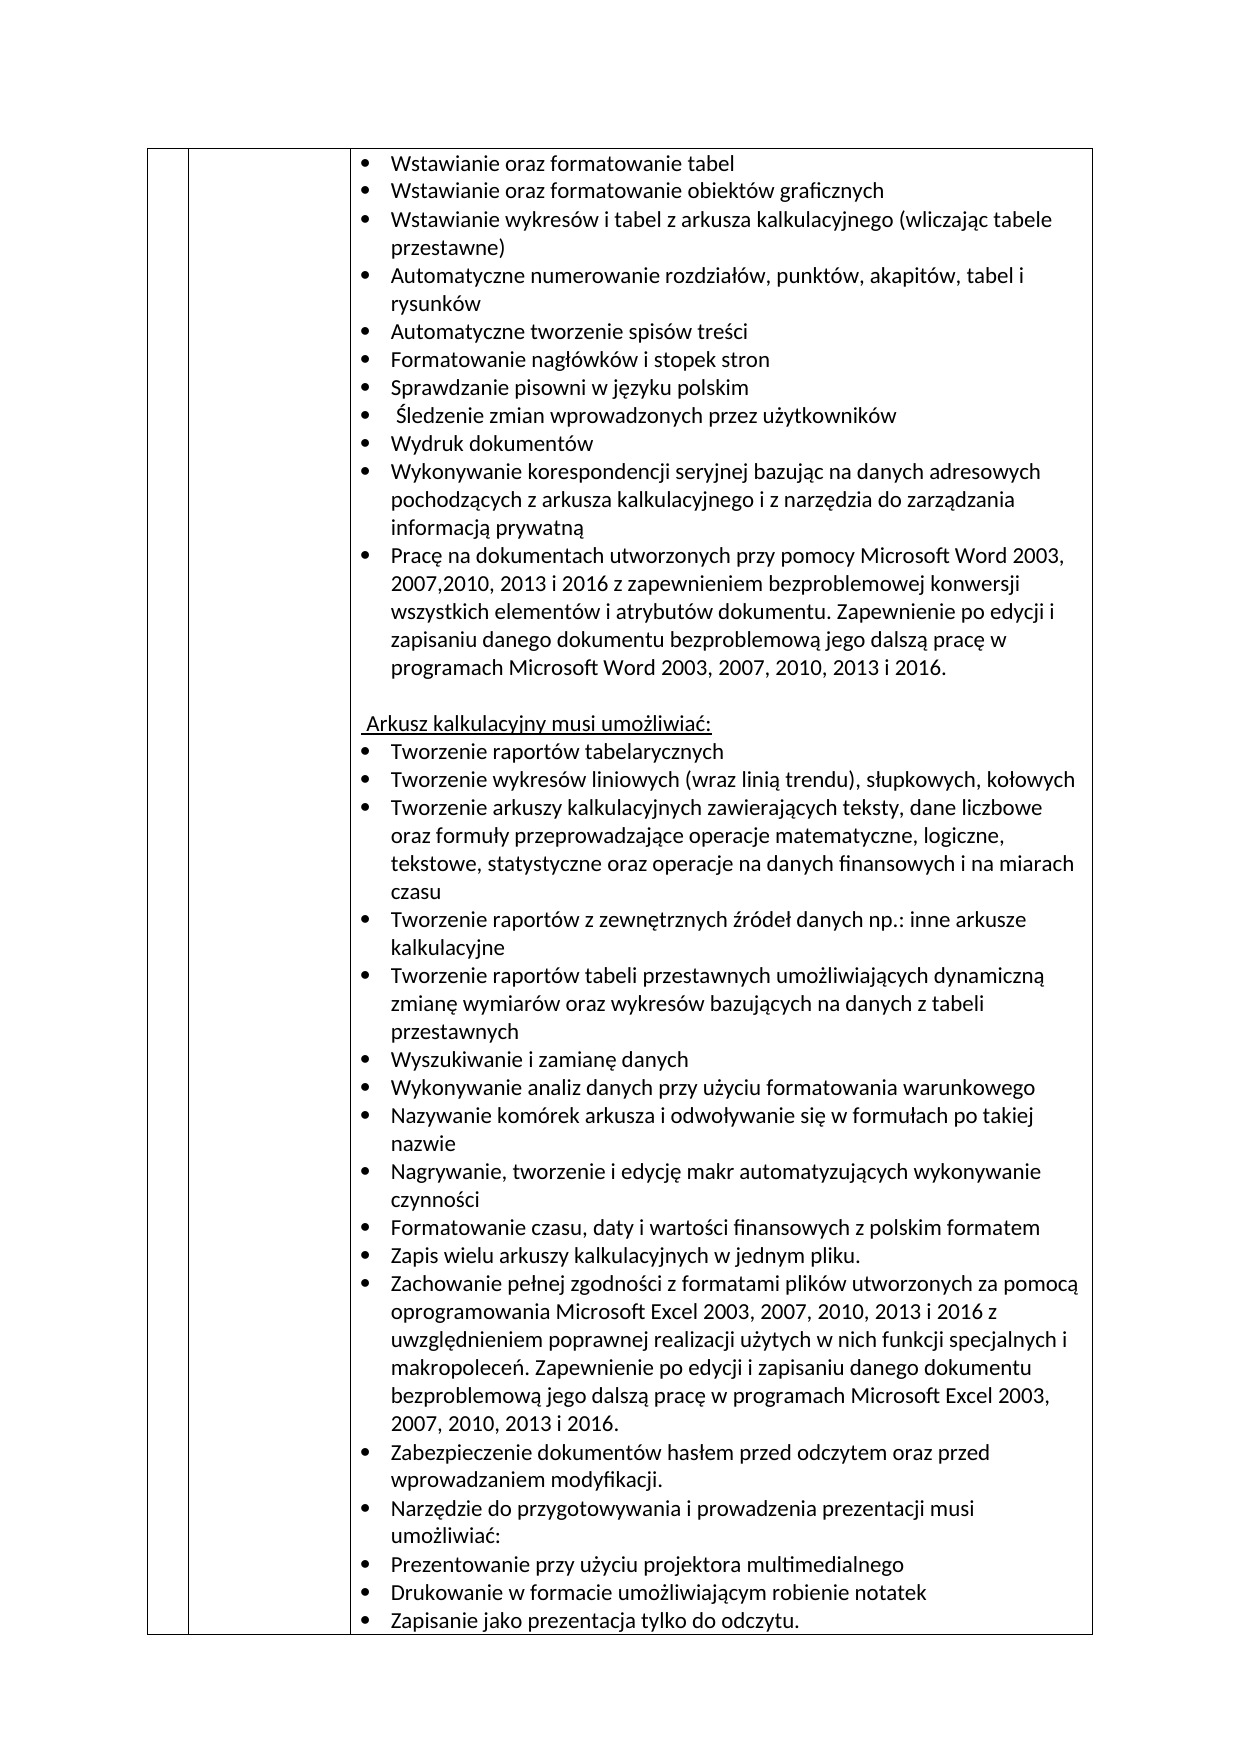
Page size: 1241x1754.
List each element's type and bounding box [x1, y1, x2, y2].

table_header [351, 149, 1092, 1634]
table_header [189, 149, 350, 1634]
table_header [148, 149, 188, 1634]
